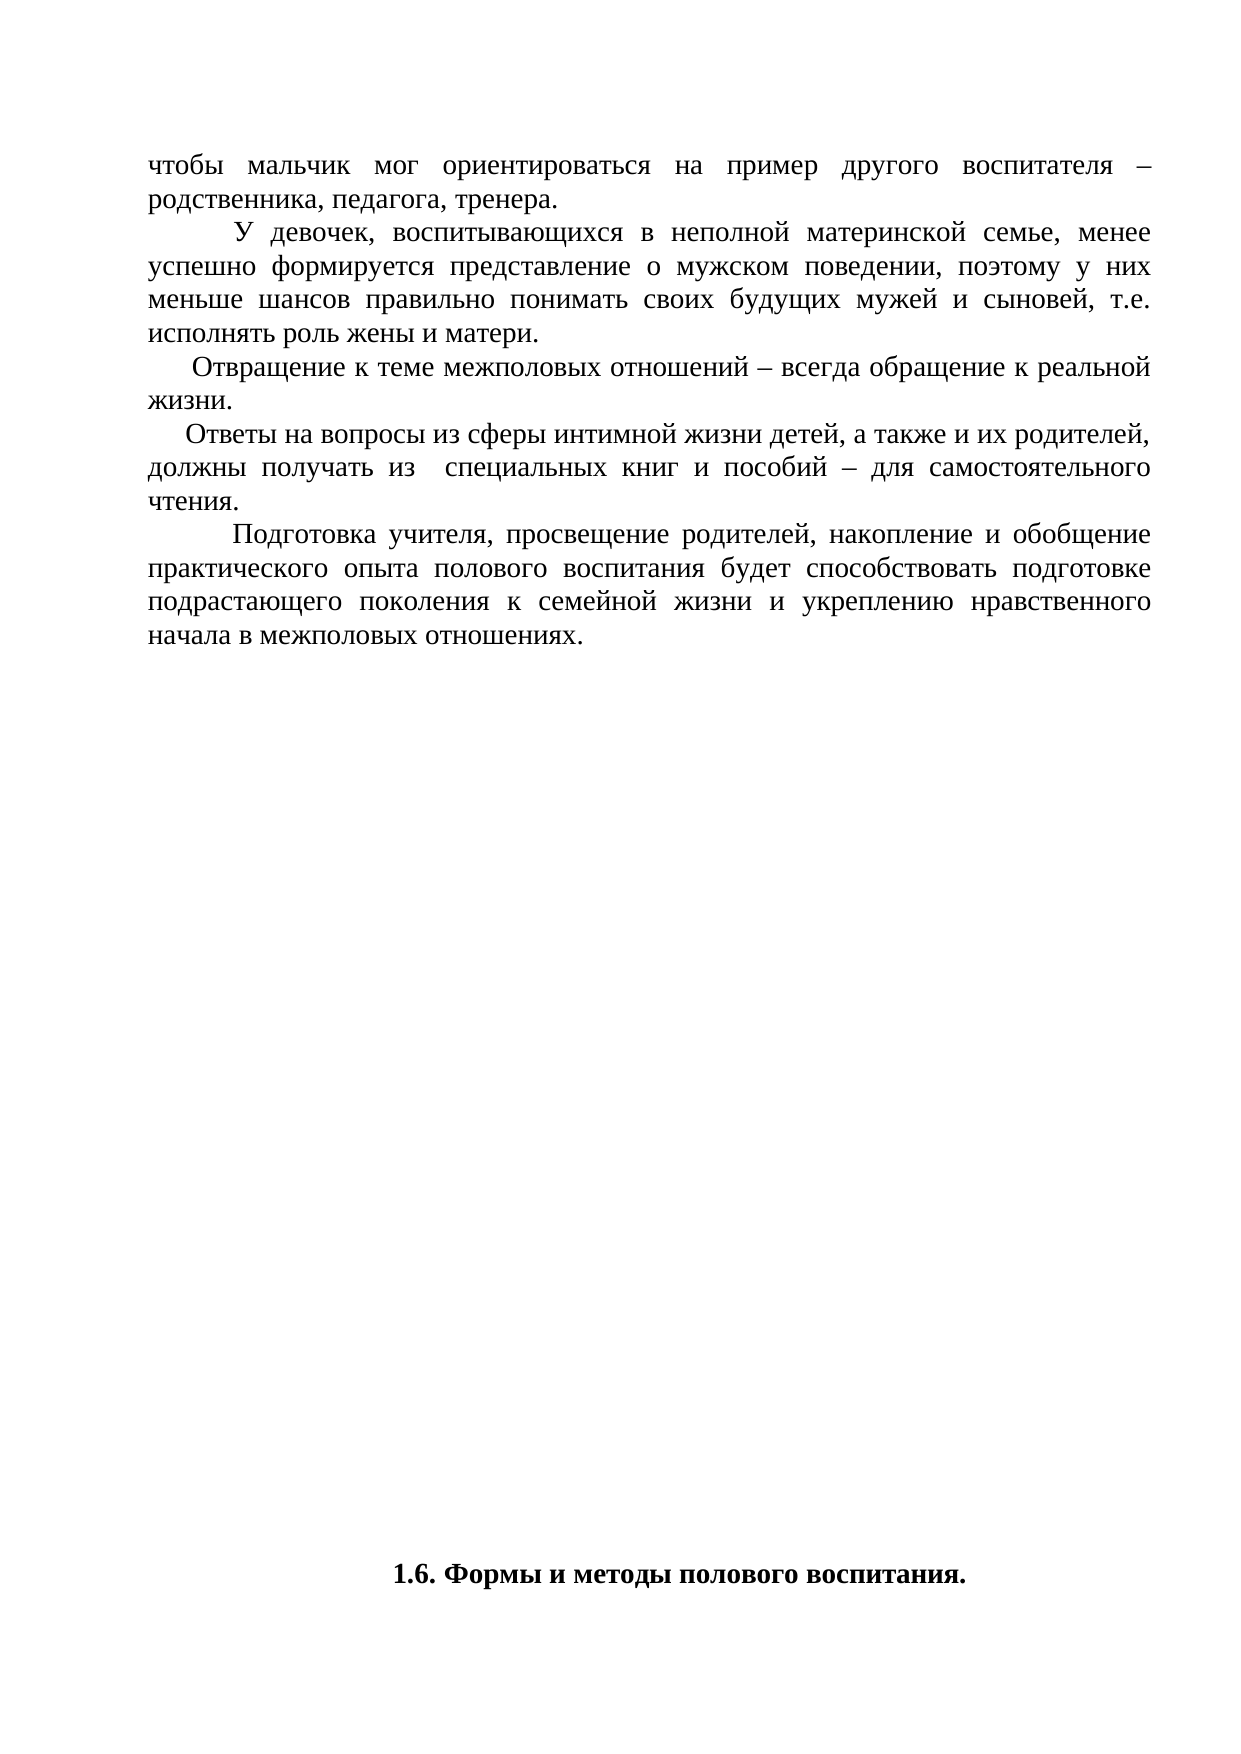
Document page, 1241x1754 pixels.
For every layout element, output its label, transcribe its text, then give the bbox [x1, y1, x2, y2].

text У девочек, воспитывающихся в неполной материнской семье, менее успешно формируется представление о мужском поведении, поэтому у них меньше шансов правильно понимать своих будущих мужей и сыновей, т.е. исполнять роль жены и матери. [148, 215, 1152, 349]
text Отвращение к теме межполовых отношений – всегда обращение к реальной жизни. [148, 349, 1152, 416]
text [148, 148, 1152, 215]
text 1.6. Формы и методы полового воспитания. [207, 1556, 1152, 1590]
text Подготовка учителя, просвещение родителей, накопление и обобщение практического опыта полового воспитания будет способствовать подготовке подрастающего поколения к семейной жизни и укреплению нравственного начала в межполовых отношениях. [148, 517, 1152, 651]
text Ответы на вопросы из сферы интимной жизни детей, а также и их родителей, должны получать из специальных книг и пособий – для самостоятельного чтения. [148, 416, 1152, 517]
